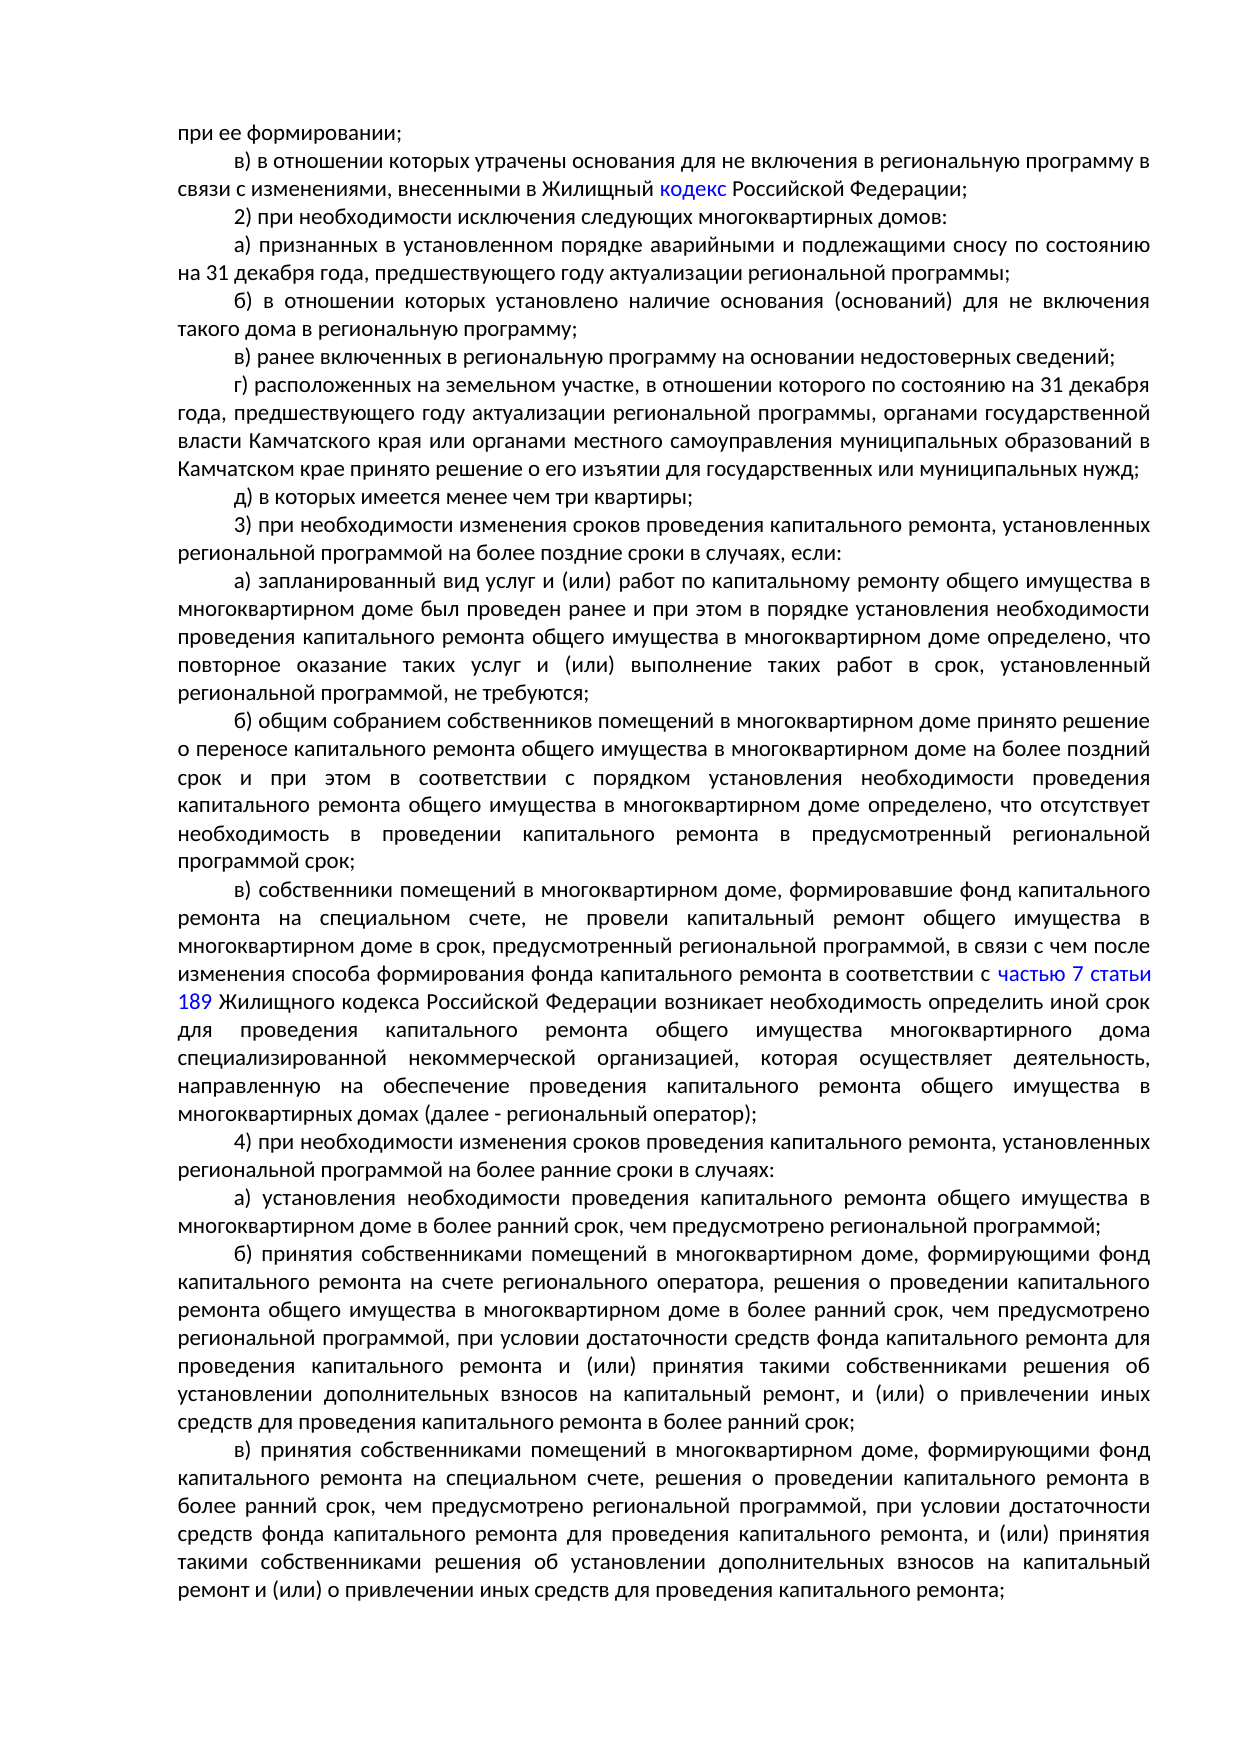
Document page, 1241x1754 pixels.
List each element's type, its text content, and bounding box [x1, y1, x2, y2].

text в) ранее включенных в региональную программу на основании недостоверных сведений; [177, 342, 1152, 370]
text б) в отношении которых установлено наличие основания (оснований) для не включения такого дома в региональную программу; [177, 286, 1152, 342]
text в) собственники помещений в многоквартирном доме, формировавшие фонд капитального ремонта на специальном счете, не провели капитальный ремонт общего имущества в многоквартирном доме в срок, предусмотренный региональной программой, в связи с чем после изменения способа формирования фонда капитального ремонта в соответствии с частью 7 статьи 189 Жилищного кодекса Российской Федерации возникает необходимость определить иной срок для проведения капитального ремонта общего имущества многоквартирного дома специализированной некоммерческой организацией, которая осуществляет деятельность, направленную на обеспечение проведения капитального ремонта общего имущества в многоквартирных домах (далее - региональный оператор); [177, 875, 1152, 1127]
text б) принятия собственниками помещений в многоквартирном доме, формирующими фонд капитального ремонта на счете регионального оператора, решения о проведении капитального ремонта общего имущества в многоквартирном доме в более ранний срок, чем предусмотрено региональной программой, при условии достаточности средств фонда капитального ремонта для проведения капитального ремонта и (или) принятия такими собственниками решения об установлении дополнительных взносов на капитальный ремонт, и (или) о привлечении иных средств для проведения капитального ремонта в более ранний срок; [177, 1239, 1152, 1435]
text а) запланированный вид услуг и (или) работ по капитальному ремонту общего имущества в многоквартирном доме был проведен ранее и при этом в порядке установления необходимости проведения капитального ремонта общего имущества в многоквартирном доме определено, что повторное оказание таких услуг и (или) выполнение таких работ в срок, установленный региональной программой, не требуются; [177, 566, 1152, 707]
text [177, 118, 1152, 146]
text г) расположенных на земельном участке, в отношении которого по состоянию на 31 декабря года, предшествующего году актуализации региональной программы, органами государственной власти Камчатского края или органами местного самоуправления муниципальных образований в Камчатском крае принято решение о его изъятии для государственных или муниципальных нужд; [177, 370, 1152, 482]
text 3) при необходимости изменения сроков проведения капитального ремонта, установленных региональной программой на более поздние сроки в случаях, если: [177, 510, 1152, 566]
text б) общим собранием собственников помещений в многоквартирном доме принято решение о переносе капитального ремонта общего имущества в многоквартирном доме на более поздний срок и при этом в соответствии с порядком установления необходимости проведения капитального ремонта общего имущества в многоквартирном доме определено, что отсутствует необходимость в проведении капитального ремонта в предусмотренный региональной программой срок; [177, 707, 1152, 875]
text д) в которых имеется менее чем три квартиры; [177, 482, 1152, 510]
text а) признанных в установленном порядке аварийными и подлежащими сносу по состоянию на 31 декабря года, предшествующего году актуализации региональной программы; [177, 230, 1152, 286]
text 4) при необходимости изменения сроков проведения капитального ремонта, установленных региональной программой на более ранние сроки в случаях: [177, 1127, 1152, 1183]
text 2) при необходимости исключения следующих многоквартирных домов: [177, 202, 1152, 230]
text в) в отношении которых утрачены основания для не включения в региональную программу в связи с изменениями, внесенными в Жилищный кодекс Российской Федерации; [177, 146, 1152, 202]
text в) принятия собственниками помещений в многоквартирном доме, формирующими фонд капитального ремонта на специальном счете, решения о проведении капитального ремонта в более ранний срок, чем предусмотрено региональной программой, при условии достаточности средств фонда капитального ремонта для проведения капитального ремонта, и (или) принятия такими собственниками решения об установлении дополнительных взносов на капитальный ремонт и (или) о привлечении иных средств для проведения капитального ремонта; [177, 1435, 1152, 1603]
text а) установления необходимости проведения капитального ремонта общего имущества в многоквартирном доме в более ранний срок, чем предусмотрено региональной программой; [177, 1183, 1152, 1239]
